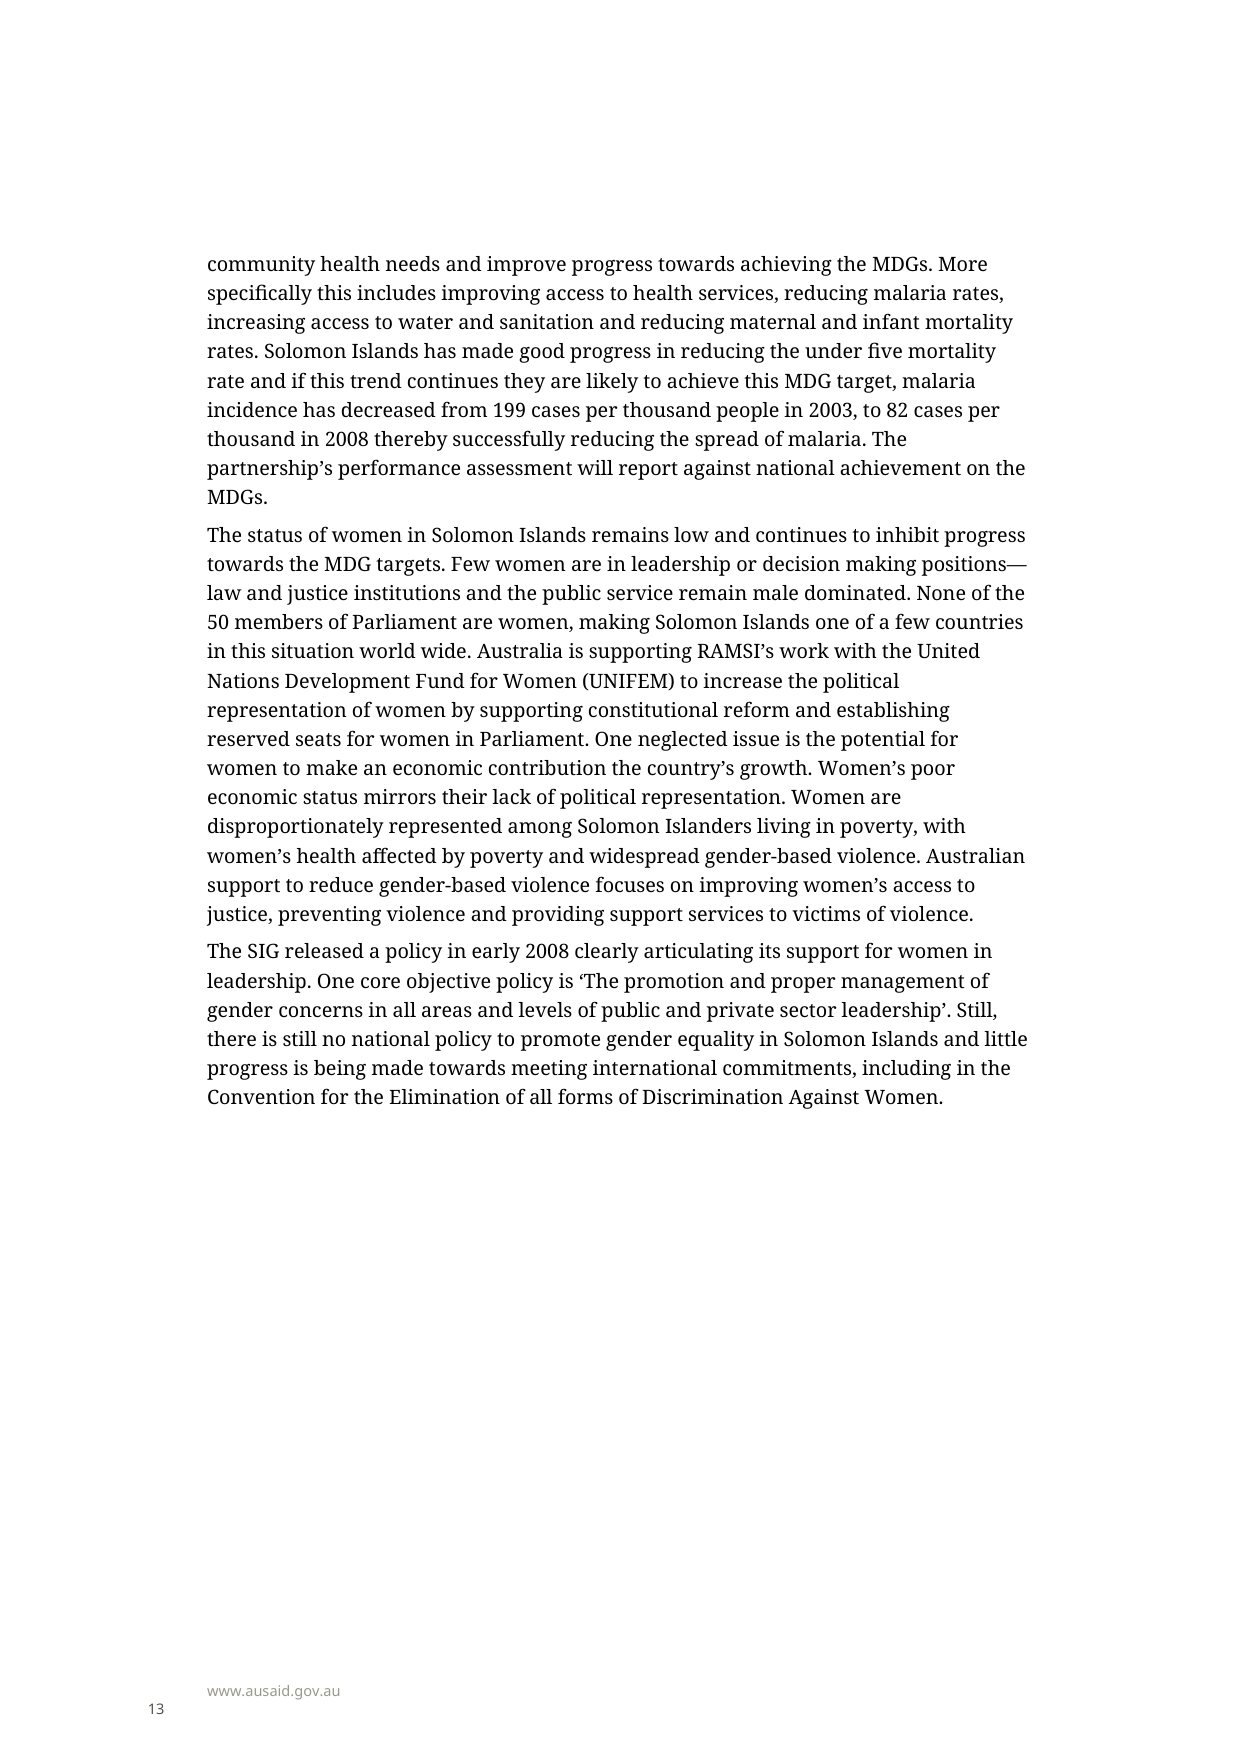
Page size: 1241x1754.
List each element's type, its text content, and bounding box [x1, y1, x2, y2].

text The SIG released a policy in early 2008 clearly articulating its support for women in leadership. One core objective policy is ‘The promotion and proper management of gender concerns in all areas and levels of public and private sector leadership’. Still, there is still no national policy to promote gender equality in and little progress is being made towards meeting international commitments, including in the Convention for the Elimination of all forms of Discrimination Against Women. [207, 936, 1033, 1111]
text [207, 248, 1033, 511]
text The status of women in remains low and continues to inhibit progress towards the MDG targets. Few women are in leadership or decision making positions—law and justice institutions and the public service remain male dominated. None of the 50 members of Parliament are women, making Solomon one of a few countries in this situation world wide. is supporting RAMSI’s work with the United Nations Development Fund for Women (UNIFEM) to increase the political representation of women by supporting constitutional reform and establishing reserved seats for women in Parliament. One neglected issue is the potential for women to make an economic contribution the country’s growth. Women’s poor economic status mirrors their lack of political representation. Women are disproportionately represented among Solomon Islanders living in poverty, with women’s health affected by poverty and widespread gender-based violence. Australian support to reduce gender-based violence focuses on improving women’s access to justice, preventing violence and providing support services to victims of violence. [207, 519, 1033, 927]
